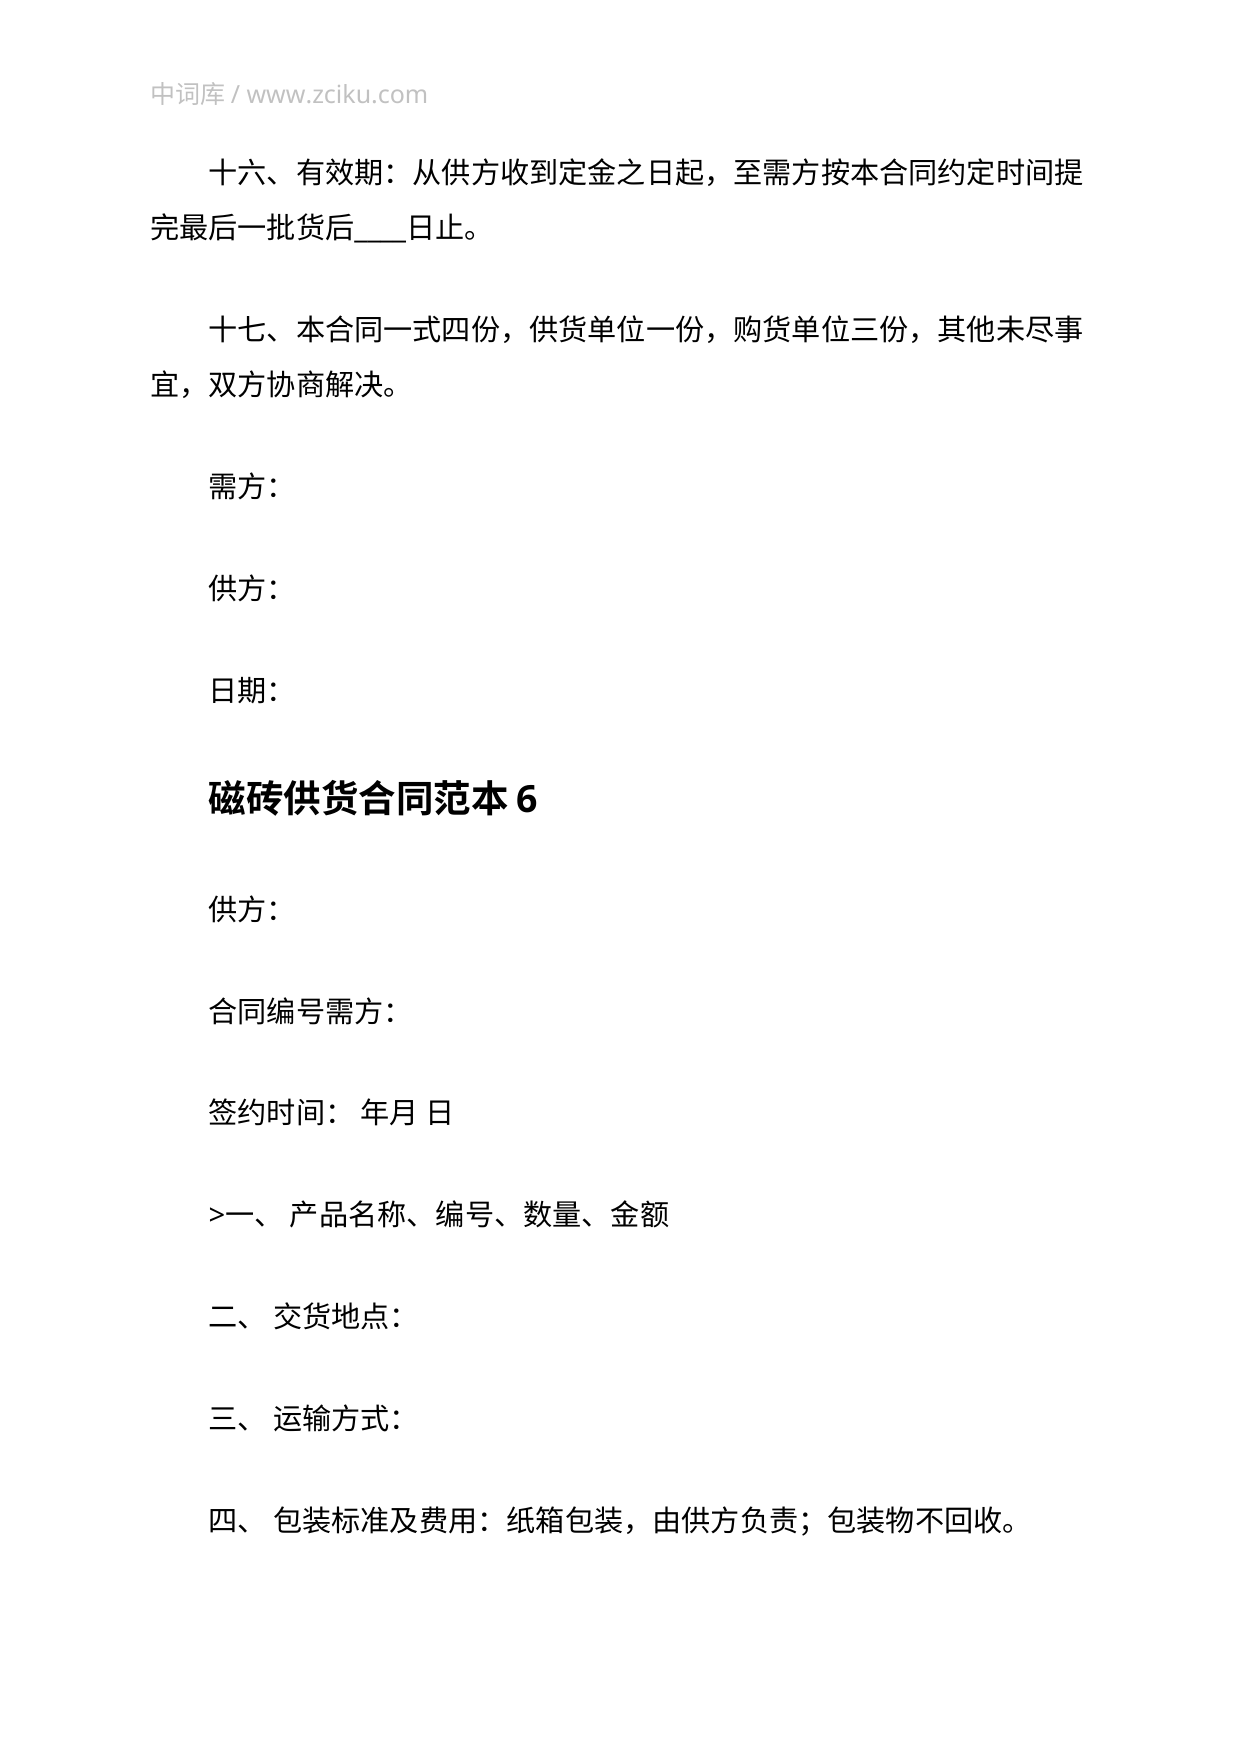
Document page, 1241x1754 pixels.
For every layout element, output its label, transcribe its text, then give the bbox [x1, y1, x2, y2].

text 供方： [150, 565, 1090, 608]
text 签约时间： 年月 日 [150, 1090, 1090, 1132]
text 需方： [150, 463, 1090, 506]
text 三、 运输方式： [150, 1396, 1090, 1438]
text >一、 产品名称、编号、数量、金额 [150, 1192, 1090, 1234]
text 日期： [150, 667, 1090, 709]
text 十六、有效期：从供方收到定金之日起，至需方按本合同约定时间提完最后一批货后____日止。 [150, 150, 1090, 247]
text 十七、本合同一式四份，供货单位一份，购货单位三份，其他未尽事宜，双方协商解决。 [150, 307, 1090, 404]
text 磁砖供货合同范本6 [150, 769, 1090, 823]
text 二、 交货地点： [150, 1294, 1090, 1336]
text 供方： [150, 886, 1090, 929]
text 四、 包装标准及费用：纸箱包装，由供方负责；包装物不回收。 [150, 1497, 1090, 1539]
text 合同编号需方： [150, 988, 1090, 1031]
